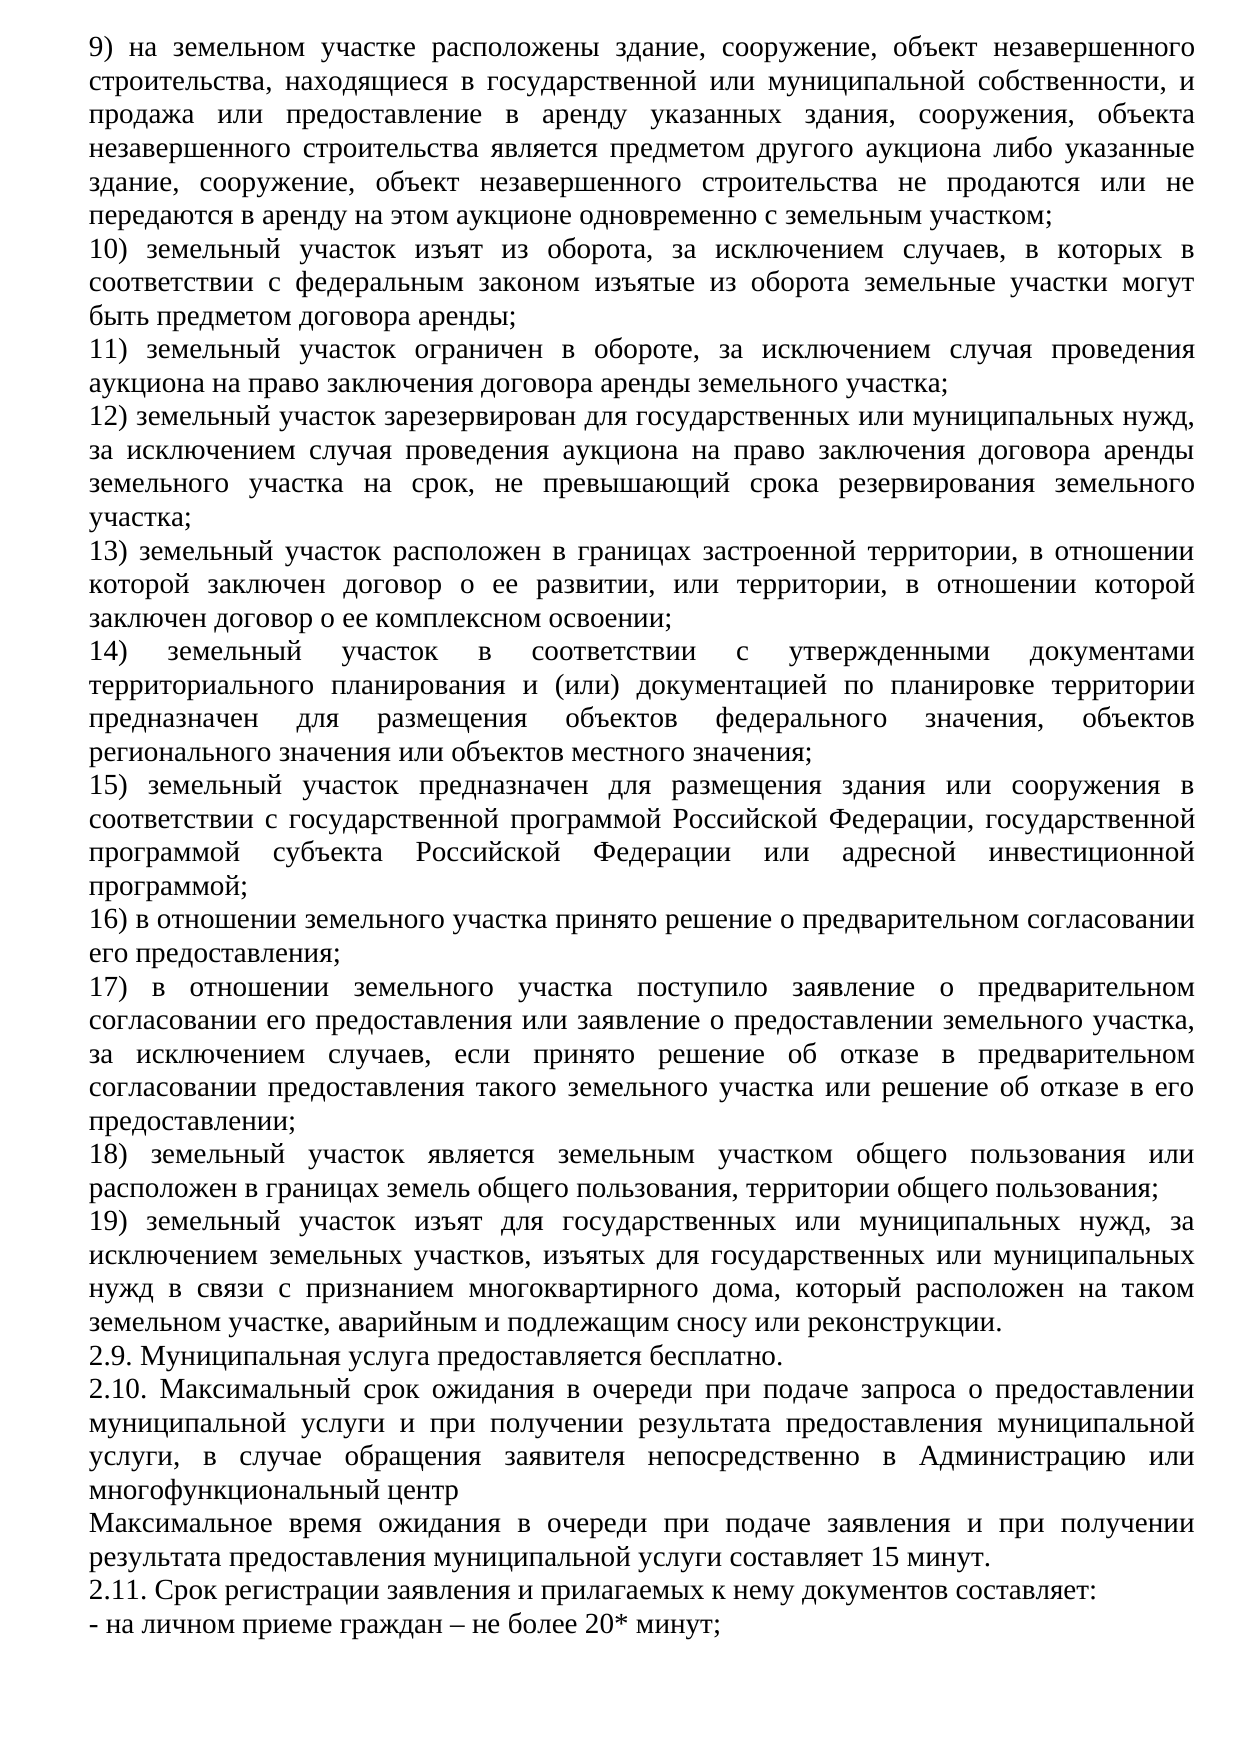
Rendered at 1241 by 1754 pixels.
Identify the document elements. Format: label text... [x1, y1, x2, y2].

text 10) земельный участок изъят из оборота, за исключением случаев, в которых в соответствии с федеральным законом изъятые из оборота земельные участки могут быть предметом договора аренды; [89, 231, 1196, 331]
text 16) в отношении земельного участка принято решение о предварительном согласовании его предоставления; [89, 902, 1196, 969]
text 2.11. Срок регистрации заявления и прилагаемых к нему документов составляет: [89, 1572, 1196, 1606]
text 18) земельный участок является земельным участком общего пользования или расположен в границах земель общего пользования, территории общего пользования; [89, 1136, 1196, 1203]
text 9) на земельном участке расположены здание, сооружение, объект незавершенного строительства, находящиеся в государственной или муниципальной собственности, и продажа или предоставление в аренду указанных здания, сооружения, объекта незавершенного строительства является предметом другого аукциона либо указанные здание, сооружение, объект незавершенного строительства не продаются или не передаются в аренду на этом аукционе одновременно с земельным участком; [89, 29, 1196, 231]
text 2.10. Максимальный срок ожидания в очереди при подаче запроса о предоставлении муниципальной услуги и при получении результата предоставления муниципальной услуги, в случае обращения заявителя непосредственно в Администрацию или многофункциональный центр [89, 1371, 1196, 1505]
text - на личном приеме граждан – не более 20* минут; [89, 1606, 1196, 1639]
text 12) земельный участок зарезервирован для государственных или муниципальных нужд, за исключением случая проведения аукциона на право заключения договора аренды земельного участка на срок, не превышающий срока резервирования земельного участка; [89, 398, 1196, 533]
text 13) земельный участок расположен в границах застроенной территории, в отношении которой заключен договор о ее развитии, или территории, в отношении которой заключен договор о ее комплексном освоении; [89, 533, 1196, 633]
text Максимальное время ожидания в очереди при подаче заявления и при получении результата предоставления муниципальной услуги составляет 15 минут. [89, 1505, 1196, 1572]
text 17) в отношении земельного участка поступило заявление о предварительном согласовании его предоставления или заявление о предоставлении земельного участка, за исключением случаев, если принято решение об отказе в предварительном согласовании предоставления такого земельного участка или решение об отказе в его предоставлении; [89, 969, 1196, 1136]
text 15) земельный участок предназначен для размещения здания или сооружения в соответствии с государственной программой Российской Федерации, государственной программой субъекта Российской Федерации или адресной инвестиционной программой; [89, 767, 1196, 902]
text 2.9. Муниципальная услуга предоставляется бесплатно. [89, 1338, 1196, 1371]
text 11) земельный участок ограничен в обороте, за исключением случая проведения аукциона на право заключения договора аренды земельного участка; [89, 331, 1196, 398]
text 14) земельный участок в соответствии с утвержденными документами территориального планирования и (или) документацией по планировке территории предназначен для размещения объектов федерального значения, объектов регионального значения или объектов местного значения; [89, 633, 1196, 767]
text 19) земельный участок изъят для государственных или муниципальных нужд, за исключением земельных участков, изъятых для государственных или муниципальных нужд в связи с признанием многоквартирного дома, который расположен на таком земельном участке, аварийным и подлежащим сносу или реконструкции. [89, 1203, 1196, 1338]
